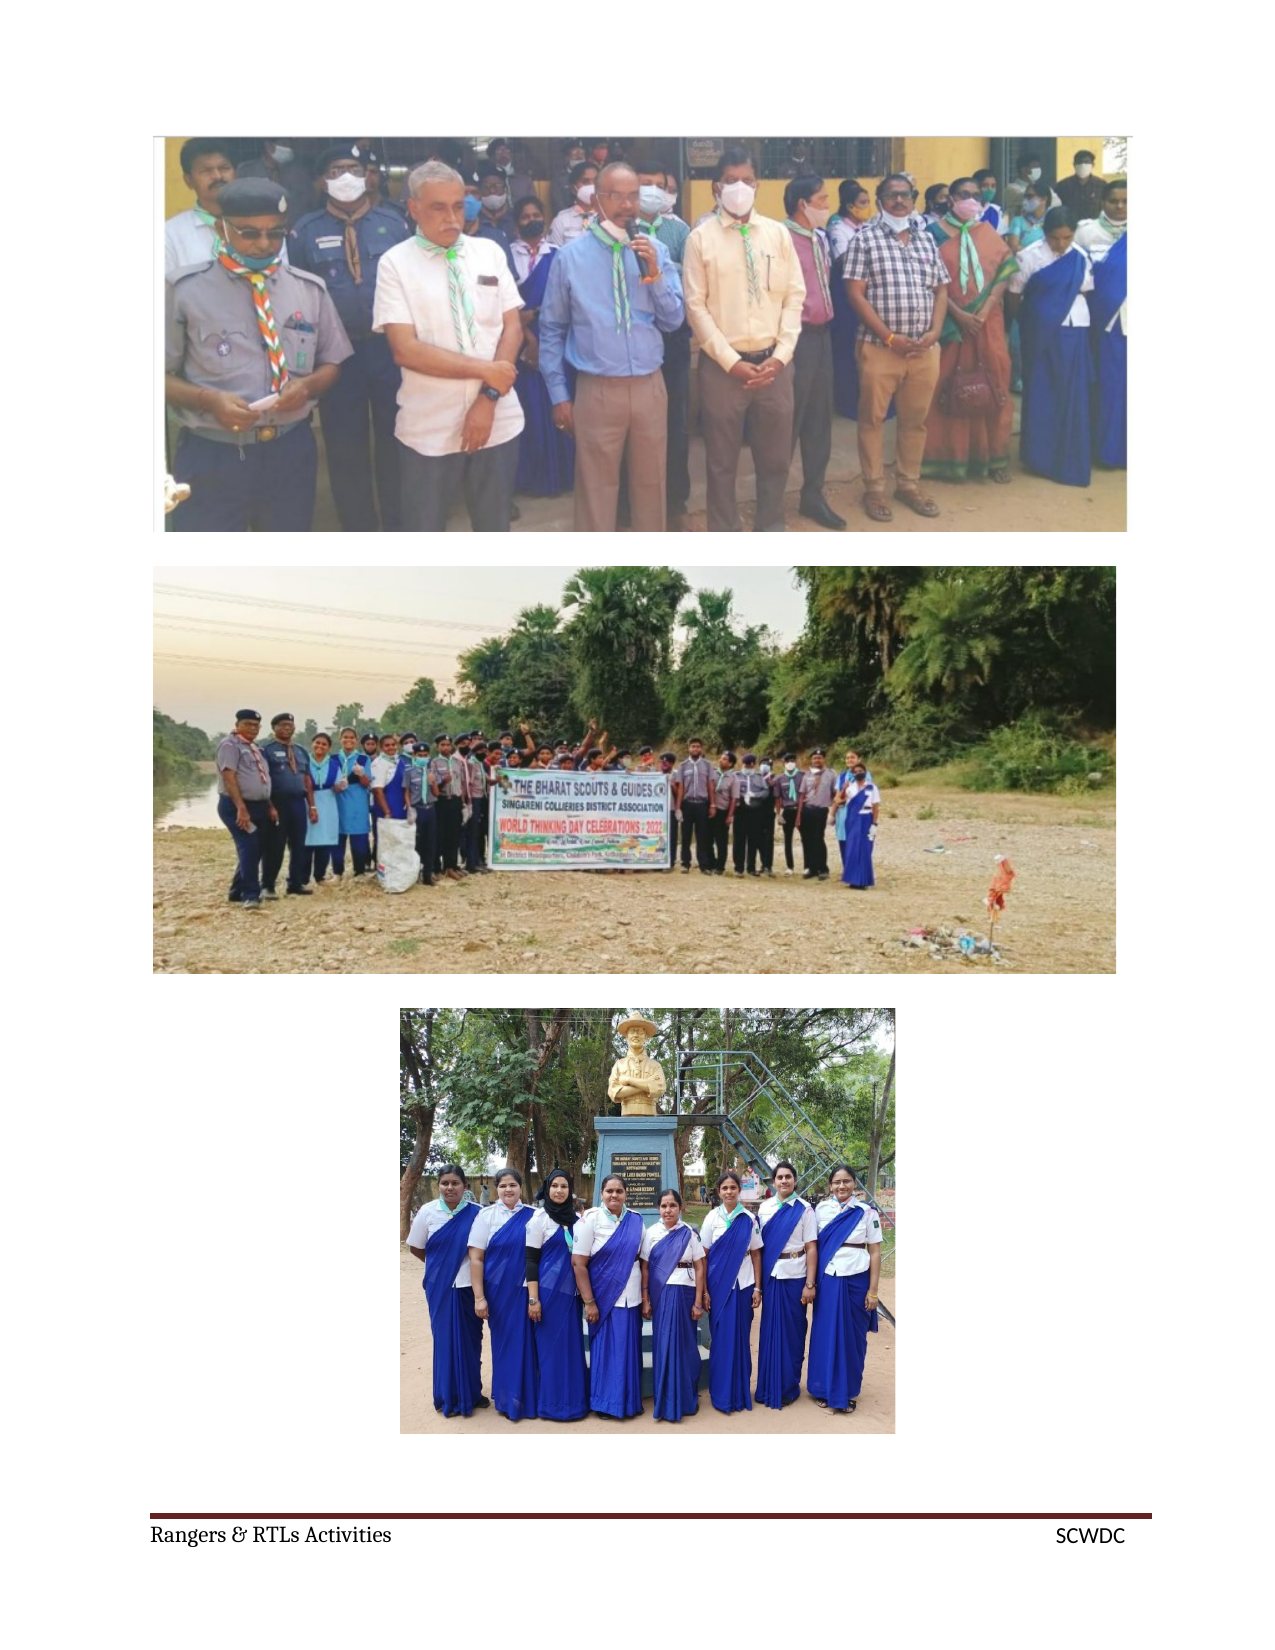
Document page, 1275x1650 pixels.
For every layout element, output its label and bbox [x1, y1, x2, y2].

picture [153, 566, 1117, 974]
picture [400, 1008, 896, 1434]
picture [153, 135, 1133, 532]
